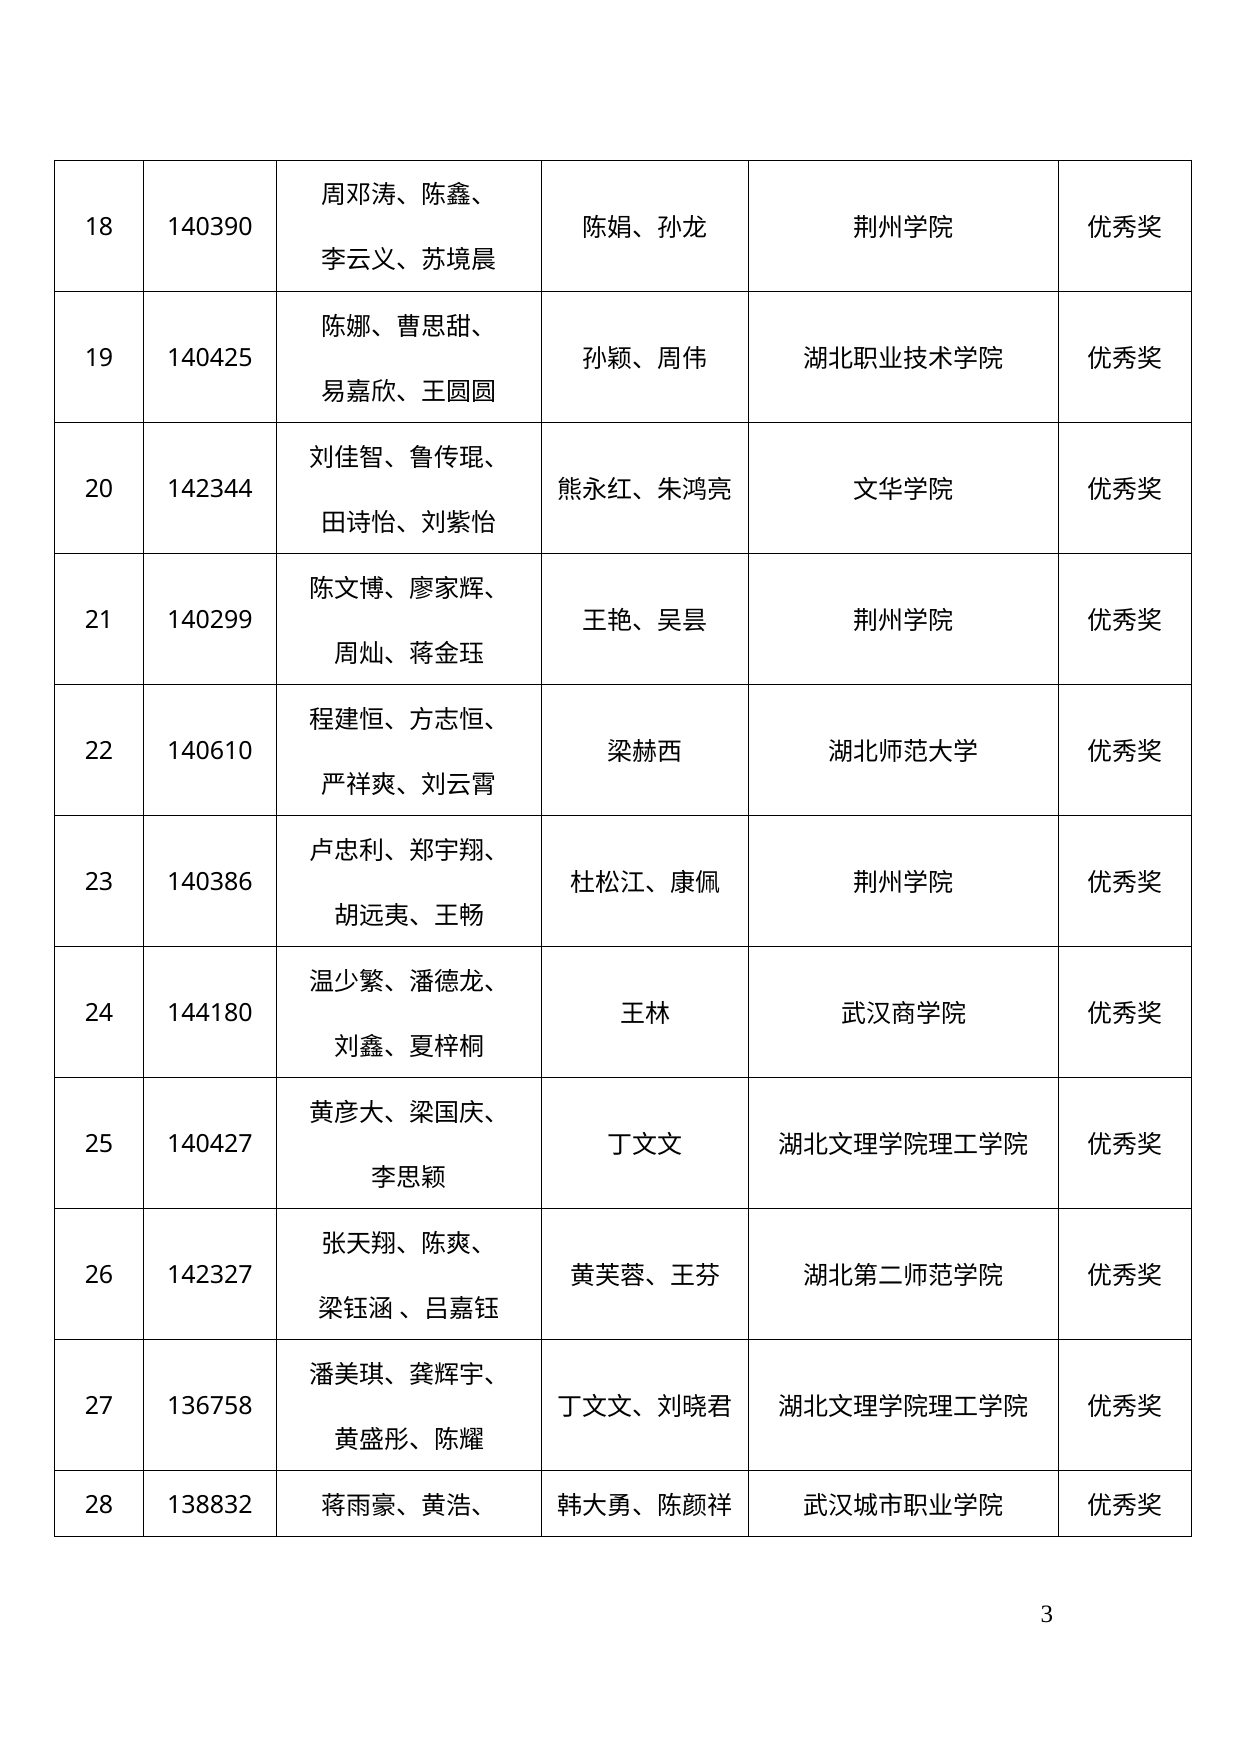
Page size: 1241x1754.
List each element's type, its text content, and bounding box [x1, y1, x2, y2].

table_cell 142327 [144, 1209, 276, 1339]
table_cell 优秀奖 [1059, 161, 1191, 291]
table_cell 王林 [542, 947, 748, 1077]
table_cell 荆州学院 [749, 161, 1058, 291]
table_cell 优秀奖 [1059, 816, 1191, 946]
table_cell 王艳、吴昙 [542, 554, 748, 684]
table_cell 优秀奖 [1059, 1078, 1191, 1208]
table_cell 梁赫西 [542, 685, 748, 815]
table_cell 黄彦大、梁国庆、 李思颖 [277, 1078, 541, 1208]
table_cell 136758 [144, 1340, 276, 1470]
table_cell 湖北第二师范学院 [749, 1209, 1058, 1339]
table_cell 22 [55, 685, 143, 815]
table_cell 丁文文、刘晓君 [542, 1340, 748, 1470]
table_cell 杜松江、康佩 [542, 816, 748, 946]
table_cell 25 [55, 1078, 143, 1208]
table_cell 优秀奖 [1059, 1471, 1191, 1536]
table_cell 程建恒、方志恒、 严祥爽、刘云霄 [277, 685, 541, 815]
table_cell 湖北文理学院理工学院 [749, 1340, 1058, 1470]
table_cell 优秀奖 [1059, 947, 1191, 1077]
table_cell 140390 [144, 161, 276, 291]
table_cell 文华学院 [749, 423, 1058, 553]
table_cell 陈娟、孙龙 [542, 161, 748, 291]
table_cell 140386 [144, 816, 276, 946]
table_cell 优秀奖 [1059, 1340, 1191, 1470]
table_cell 优秀奖 [1059, 554, 1191, 684]
table_cell 湖北师范大学 [749, 685, 1058, 815]
table_cell 19 [55, 292, 143, 422]
table_cell 优秀奖 [1059, 423, 1191, 553]
table_cell 韩大勇、陈颜祥 [542, 1471, 748, 1536]
table_cell 优秀奖 [1059, 1209, 1191, 1339]
table_cell 荆州学院 [749, 816, 1058, 946]
table_cell 武汉商学院 [749, 947, 1058, 1077]
table_cell 140610 [144, 685, 276, 815]
table_cell 24 [55, 947, 143, 1077]
table_cell 陈文博、廖家辉、 周灿、蒋金珏 [277, 554, 541, 684]
table_cell 湖北职业技术学院 [749, 292, 1058, 422]
table_cell 蒋雨豪、黄浩、 王海竹、王梅婷 [277, 1471, 541, 1536]
table_cell 26 [55, 1209, 143, 1339]
table_cell 21 [55, 554, 143, 684]
table_cell 142344 [144, 423, 276, 553]
table_cell 27 [55, 1340, 143, 1470]
table_cell 熊永红、朱鸿亮 [542, 423, 748, 553]
table_cell 黄芙蓉、王芬 [542, 1209, 748, 1339]
table_cell 18 [55, 161, 143, 291]
table_cell 优秀奖 [1059, 292, 1191, 422]
table_cell 荆州学院 [749, 554, 1058, 684]
table_cell 陈娜、曹思甜、 易嘉欣、王圆圆 [277, 292, 541, 422]
table_cell 丁文文 [542, 1078, 748, 1208]
table_cell 湖北文理学院理工学院 [749, 1078, 1058, 1208]
table_cell 温少繁、潘德龙、 刘鑫、夏梓桐 [277, 947, 541, 1077]
table_cell 周邓涛、陈鑫、 李云义、苏境晨 [277, 161, 541, 291]
table_cell 张天翔、陈爽、 梁钰涵 、吕嘉钰 [277, 1209, 541, 1339]
table_cell 潘美琪、龚辉宇、 黄盛彤、陈耀 [277, 1340, 541, 1470]
table_cell 28 [55, 1471, 143, 1536]
table_cell 140299 [144, 554, 276, 684]
table_cell 23 [55, 816, 143, 946]
table_cell 20 [55, 423, 143, 553]
table_cell 卢忠利、郑宇翔、 胡远夷、王畅 [277, 816, 541, 946]
table_cell 144180 [144, 947, 276, 1077]
table_cell 140425 [144, 292, 276, 422]
table_cell 138832 [144, 1471, 276, 1536]
table_cell 刘佳智、鲁传琨、 田诗怡、刘紫怡 [277, 423, 541, 553]
table_cell 武汉城市职业学院 [749, 1471, 1058, 1536]
table_cell 优秀奖 [1059, 685, 1191, 815]
table_cell 孙颖、周伟 [542, 292, 748, 422]
table_cell 140427 [144, 1078, 276, 1208]
